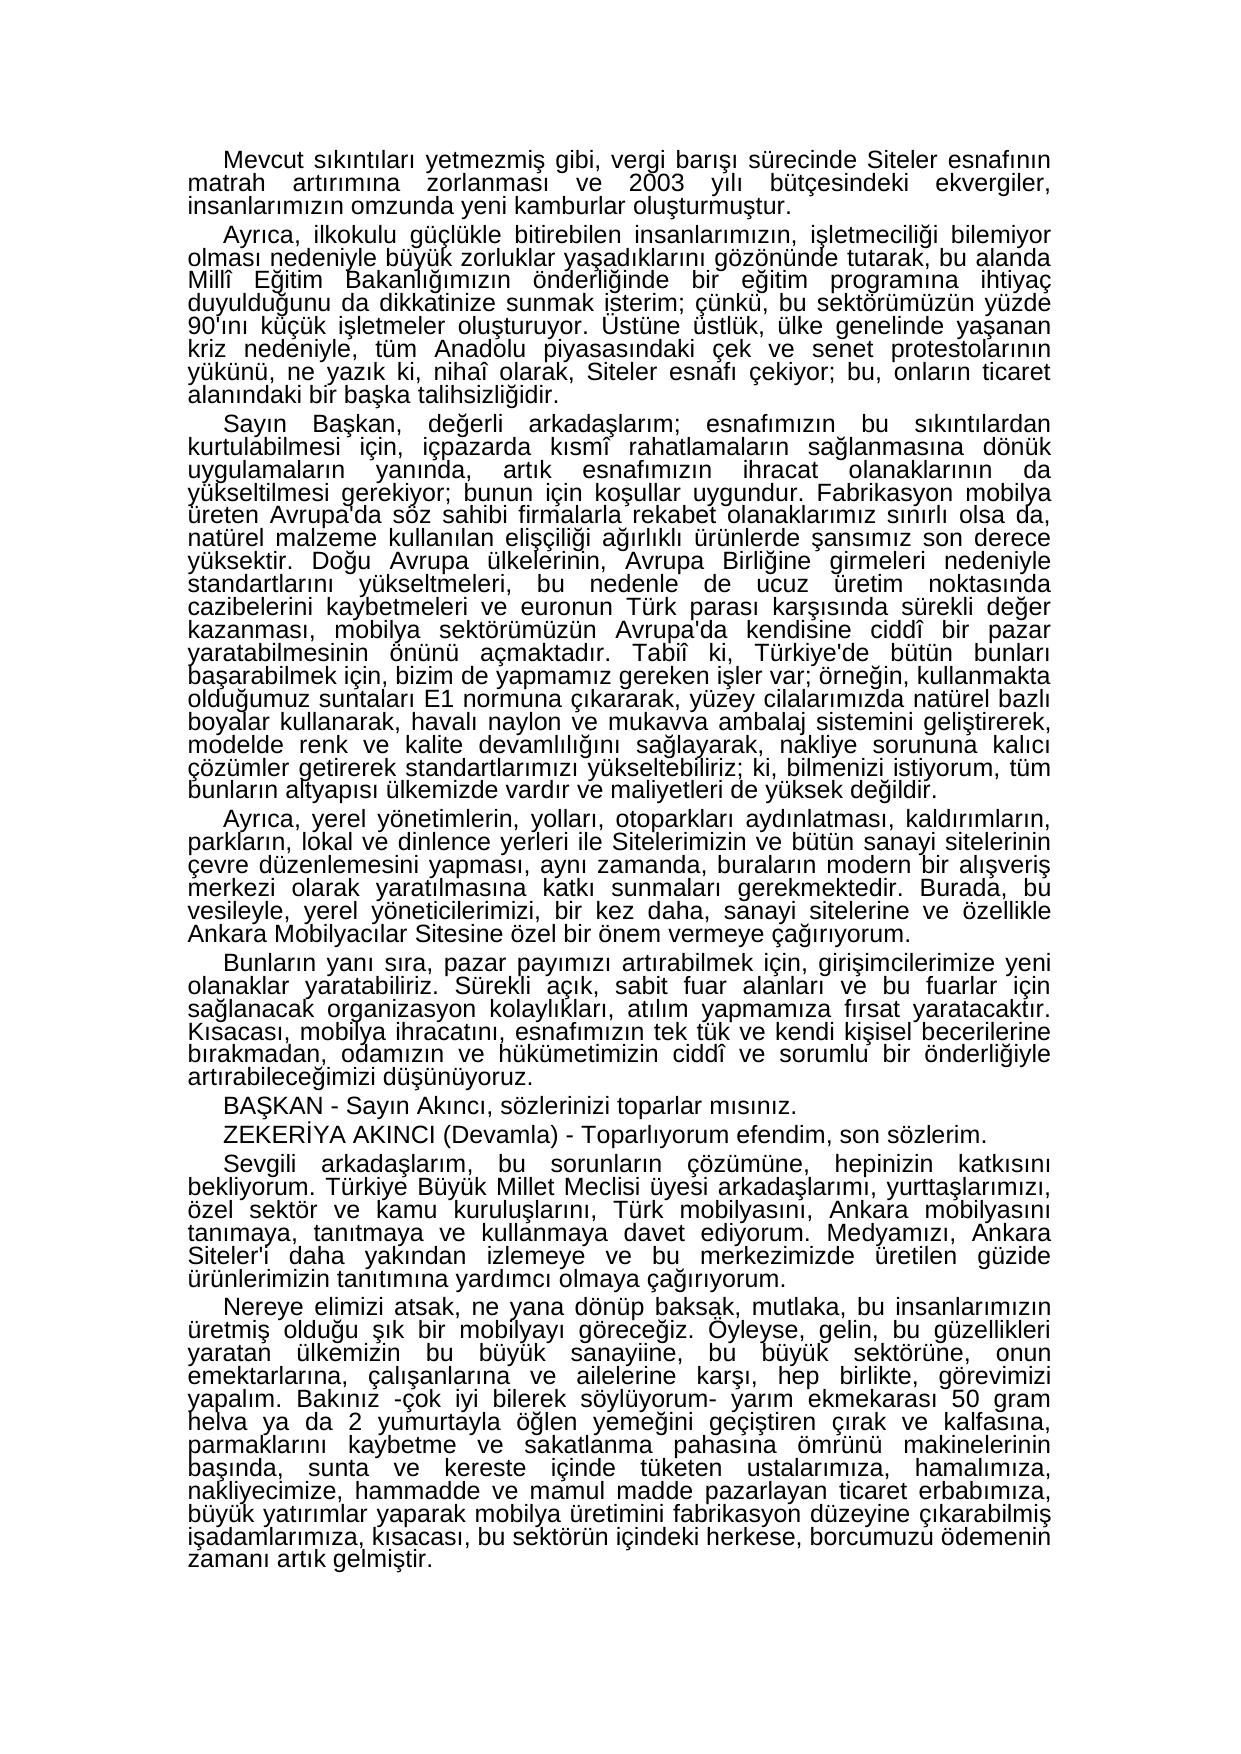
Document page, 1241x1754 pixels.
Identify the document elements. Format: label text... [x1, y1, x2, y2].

text BAŞKAN - Sayın Akıncı, sözlerinizi toparlar mısınız. [187, 1096, 1053, 1119]
text Ayrıca, yerel yönetimlerin, yolları, otoparkları aydınlatması, kaldırımların, parkların, lokal ve dinlence yerleri ile Sitelerimizin ve bütün sanayi sitelerinin çevre düzenlemesini yapması, aynı zamanda, buraların modern bir alışveriş merkezi olarak yaratılmasına katkı sunmaları gerekmektedir. Burada, bu vesileyle, yerel yöneticilerimizi, bir kez daha, sanayi sitelerine ve özellikle Ankara Mobilyacılar Sitesine özel bir önem vermeye çağırıyorum. [187, 809, 1053, 947]
text Ayrıca, ilkokulu güçlükle bitirebilen insanlarımızın, işletmeciliği bilemiyor olması nedeniyle büyük zorluklar yaşadıklarını gözönünde tutarak, bu alanda Millî Eğitim Bakanlığımızın önderliğinde bir eğitim programına ihtiyaç duyulduğunu da dikkatinize sunmak isterim; çünkü, bu sektörümüzün yüzde 90'ını küçük işletmeler oluşturuyor. Üstüne üstlük, ülke genelinde yaşanan kriz nedeniyle, tüm Anadolu piyasasındaki çek ve senet protestolarının yükünü, ne yazık ki, nihaî olarak, Siteler esnafı çekiyor; bu, onların ticaret alanındaki bir başka talihsizliğidir. [187, 225, 1053, 408]
text Mevcut sıkıntıları yetmezmiş gibi, vergi barışı sürecinde Siteler esnafının matrah artırımına zorlanması ve 2003 yılı bütçesindeki ekvergiler, insanlarımızın omzunda yeni kamburlar oluşturmuştur. [187, 150, 1053, 219]
text ZEKERİYA AKINCI (Devamla) - Toparlıyorum efendim, son sözlerim. [187, 1125, 448, 1148]
text Nereye elimizi atsak, ne yana dönüp baksak, mutlaka, bu insanlarımızın üretmiş olduğu şık bir mobilyayı göreceğiz. Öyleyse, gelin, bu güzellikleri yaratan ülkemizin bu büyük sanayiine, bu büyük sektörüne, onun emektarlarına, çalışanlarına ve ailelerine karşı, hep birlikte, görevimizi yapalım. Bakınız -çok iyi bilerek söylüyorum- yarım ekmekarası 50 gram helva ya da 2 yumurtayla öğlen yemeğini geçiştiren çırak ve kalfasına, parmaklarını kaybetme ve sakatlanma pahasına ömrünü makinelerinin başında, sunta ve kereste içinde tüketen ustalarımıza, hamalımıza, nakliyecimize, hammadde ve mamul madde pazarlayan ticaret erbabımıza, büyük yatırımlar yaparak mobilya üretimini fabrikasyon düzeyine çıkarabilmiş işadamlarımıza, kısacası, bu sektörün içindeki herkese, borcumuzu ödemenin zamanı artık gelmiştir. [187, 1297, 1053, 1572]
text Bunların yanı sıra, pazar payımızı artırabilmek için, girişimcilerimize yeni olanaklar yaratabiliriz. Sürekli açık, sabit fuar alanları ve bu fuarlar için sağlanacak organizasyon kolaylıkları, atılım yapmamıza fırsat yaratacaktır. Kısacası, mobilya ihracatını, esnafımızın tek tük ve kendi kişisel becerilerine bırakmadan, odamızın ve hükümetimizin ciddî ve sorumlu bir önderliğiyle artırabileceğimizi düşünüyoruz. [187, 953, 1053, 1090]
text Sevgili arkadaşlarım, bu sorunların çözümüne, hepinizin katkısını bekliyorum. Türkiye Büyük Millet Meclisi üyesi arkadaşlarımı, yurttaşlarımızı, özel sektör ve kamu kuruluşlarını, Türk mobilyasını, Ankara mobilyasını tanımaya, tanıtmaya ve kullanmaya davet ediyorum. Medyamızı, Ankara Siteler'i daha yakından izlemeye ve bu merkezimizde üretilen güzide ürünlerimizin tanıtımına yardımcı olmaya çağırıyorum. [187, 1154, 1053, 1292]
text ZEKERİYA AKINCI (Devamla) - Toparlıyorum efendim, son sözlerim. [553, 1125, 1053, 1148]
text Sayın Başkan, değerli arkadaşlarım; esnafımızın bu sıkıntılardan kurtulabilmesi için, içpazarda kısmî rahatlamaların sağlanmasına dönük uygulamaların yanında, artık esnafımızın ihracat olanaklarının da yükseltilmesi gerekiyor; bunun için koşullar uygundur. Fabrikasyon mobilya üreten Avrupa'da söz sahibi firmalarla rekabet olanaklarımız sınırlı olsa da, natürel malzeme kullanılan elişçiliği ağırlıklı ürünlerde şansımız son derece yüksektir. Doğu Avrupa ülkelerinin, Avrupa Birliğine girmeleri nedeniyle standartlarını yükseltmeleri, bu nedenle de ucuz üretim noktasında cazibelerini kaybetmeleri ve euronun Türk parası karşısında sürekli değer kazanması, mobilya sektörümüzün Avrupa'da kendisine ciddî bir pazar yaratabilmesinin önünü açmaktadır. Tabiî ki, Türkiye'de bütün bunları başarabilmek için, bizim de yapmamız gereken işler var; örneğin, kullanmakta olduğumuz suntaları E1 normuna çıkararak, yüzey cilalarımızda natürel bazlı boyalar kullanarak, havalı naylon ve mukavva ambalaj sistemini geliştirerek, modelde renk ve kalite devamlılığını sağlayarak, nakliye sorununa kalıcı çözümler getirerek standartlarımızı yükseltebiliriz; ki, bilmenizi istiyorum, tüm bunların altyapısı ülkemizde vardır ve maliyetleri de yüksek değildir. [187, 414, 1053, 803]
